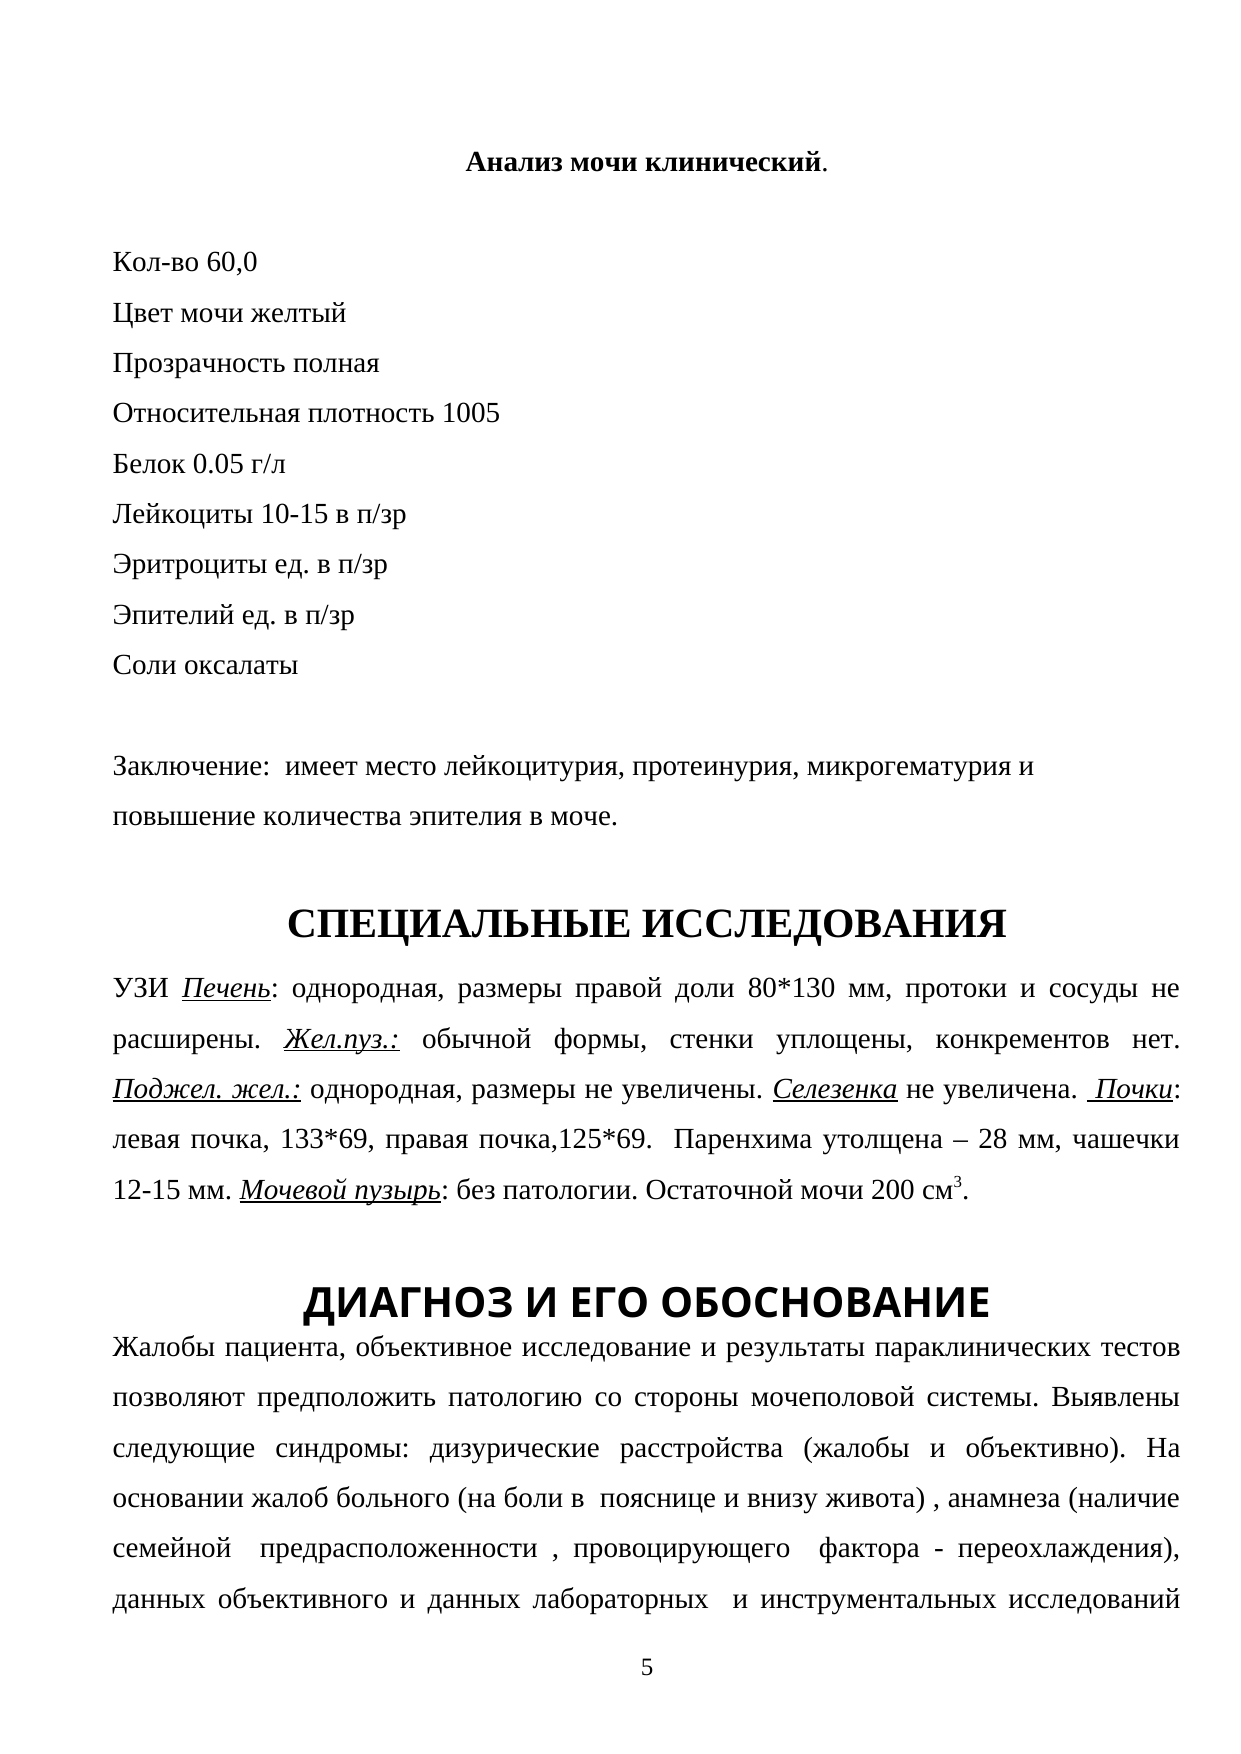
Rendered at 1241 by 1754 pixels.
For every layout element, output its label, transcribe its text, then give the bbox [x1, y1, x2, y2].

text Цвет мочи желтый [112, 295, 1181, 328]
text Прозрачность полная [112, 345, 1181, 379]
text Относительная плотность 1005 [112, 396, 1181, 429]
text СПЕЦИАЛЬНЫЕ ИССЛЕДОВАНИЯ [112, 899, 1181, 947]
text Лейкоциты 10-15 в п/зр [112, 496, 1181, 530]
text Анализ мочи клинический. [112, 144, 1181, 177]
text Эритроциты ед. в п/зр [112, 546, 1181, 580]
text Заключение: имеет место лейкоцитурия, протеинурия, микрогематурия и повышение количества эпителия в моче. [112, 748, 1181, 832]
text УЗИ Печень: однородная, размеры правой доли 80*130 мм, протоки и сосуды не расширены. Жел.пуз.: обычной формы, стенки уплощены, конкрементов нет. Поджел. жел.: однородная, размеры не увеличены. Селезенка не увеличена. Почки: левая почка, 133*69, правая почка,125*69. Паренхима утолщена – 28 мм, чашечки 12-15 мм. Мочевой пузырь: без патологии. Остаточной мочи 200 см3. [112, 971, 1181, 1205]
subtitle ДИАГНОЗ И ЕГО ОБОСНОВАНИЕ [112, 1272, 1181, 1329]
text Белок 0.05 г/л [112, 446, 1181, 479]
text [112, 1329, 1181, 1614]
text Соли оксалаты [112, 647, 1181, 681]
text Кол-во 60,0 [112, 244, 1181, 278]
text Эпителий ед. в п/зр [112, 597, 1181, 630]
